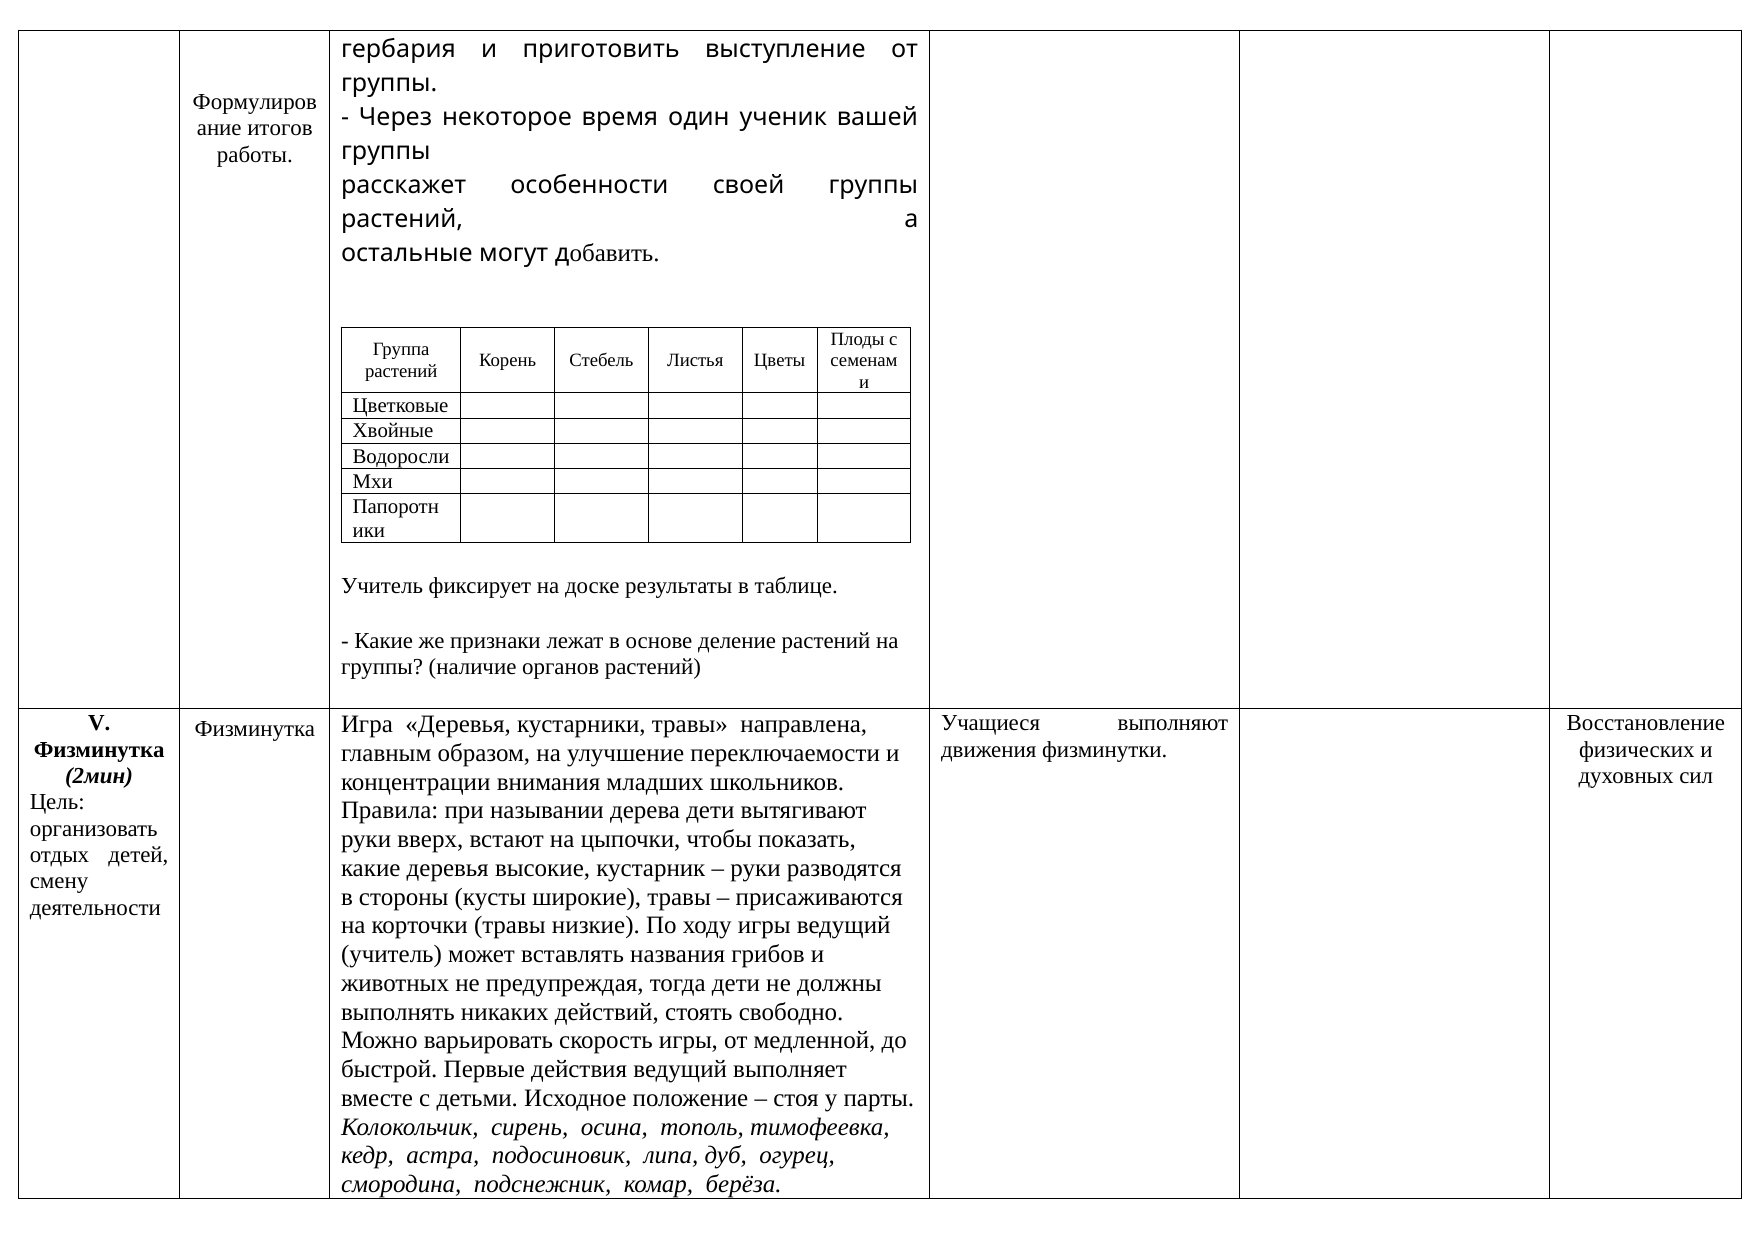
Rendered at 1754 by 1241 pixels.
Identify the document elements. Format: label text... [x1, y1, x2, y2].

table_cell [180, 31, 329, 708]
table_cell V. Физминутка (2мин) Цель: организовать отдых детей, смену деятельности [19, 709, 179, 1198]
table_cell Восстановление физических и духовных сил [1550, 709, 1741, 1198]
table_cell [1240, 31, 1549, 708]
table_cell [19, 31, 179, 708]
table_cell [930, 31, 1239, 708]
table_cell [330, 31, 929, 708]
table_cell [1240, 709, 1549, 1198]
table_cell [1550, 31, 1741, 708]
table_cell Учащиеся выполняют движения физминутки. [930, 709, 1239, 1198]
table_cell Игра «Деревья, кустарники, травы» направлена, главным образом, на улучшение переключаемости и концентрации внимания младших школьников. Правила: при назывании дерева дети вытягивают руки вверх, встают на цыпочки, чтобы показать, какие деревья высокие, кустарник – руки разводятся в стороны (кусты широкие), травы – присаживаются на корточки (травы низкие). По ходу игры ведущий (учитель) может вставлять названия грибов и животных не предупреждая, тогда дети не должны выполнять никаких действий, стоять свободно. Можно варьировать скорость игры, от медленной, до быстрой. Первые действия ведущий выполняет вместе с детьми. Исходное положение – стоя у парты. Колокольчик, сирень, осина, тополь, тимофеевка, кедр, астра, подосиновик, липа, дуб, огурец, смородина, подснежник, комар, берёза. [330, 709, 929, 1198]
table_cell Физминутка [180, 709, 329, 1198]
